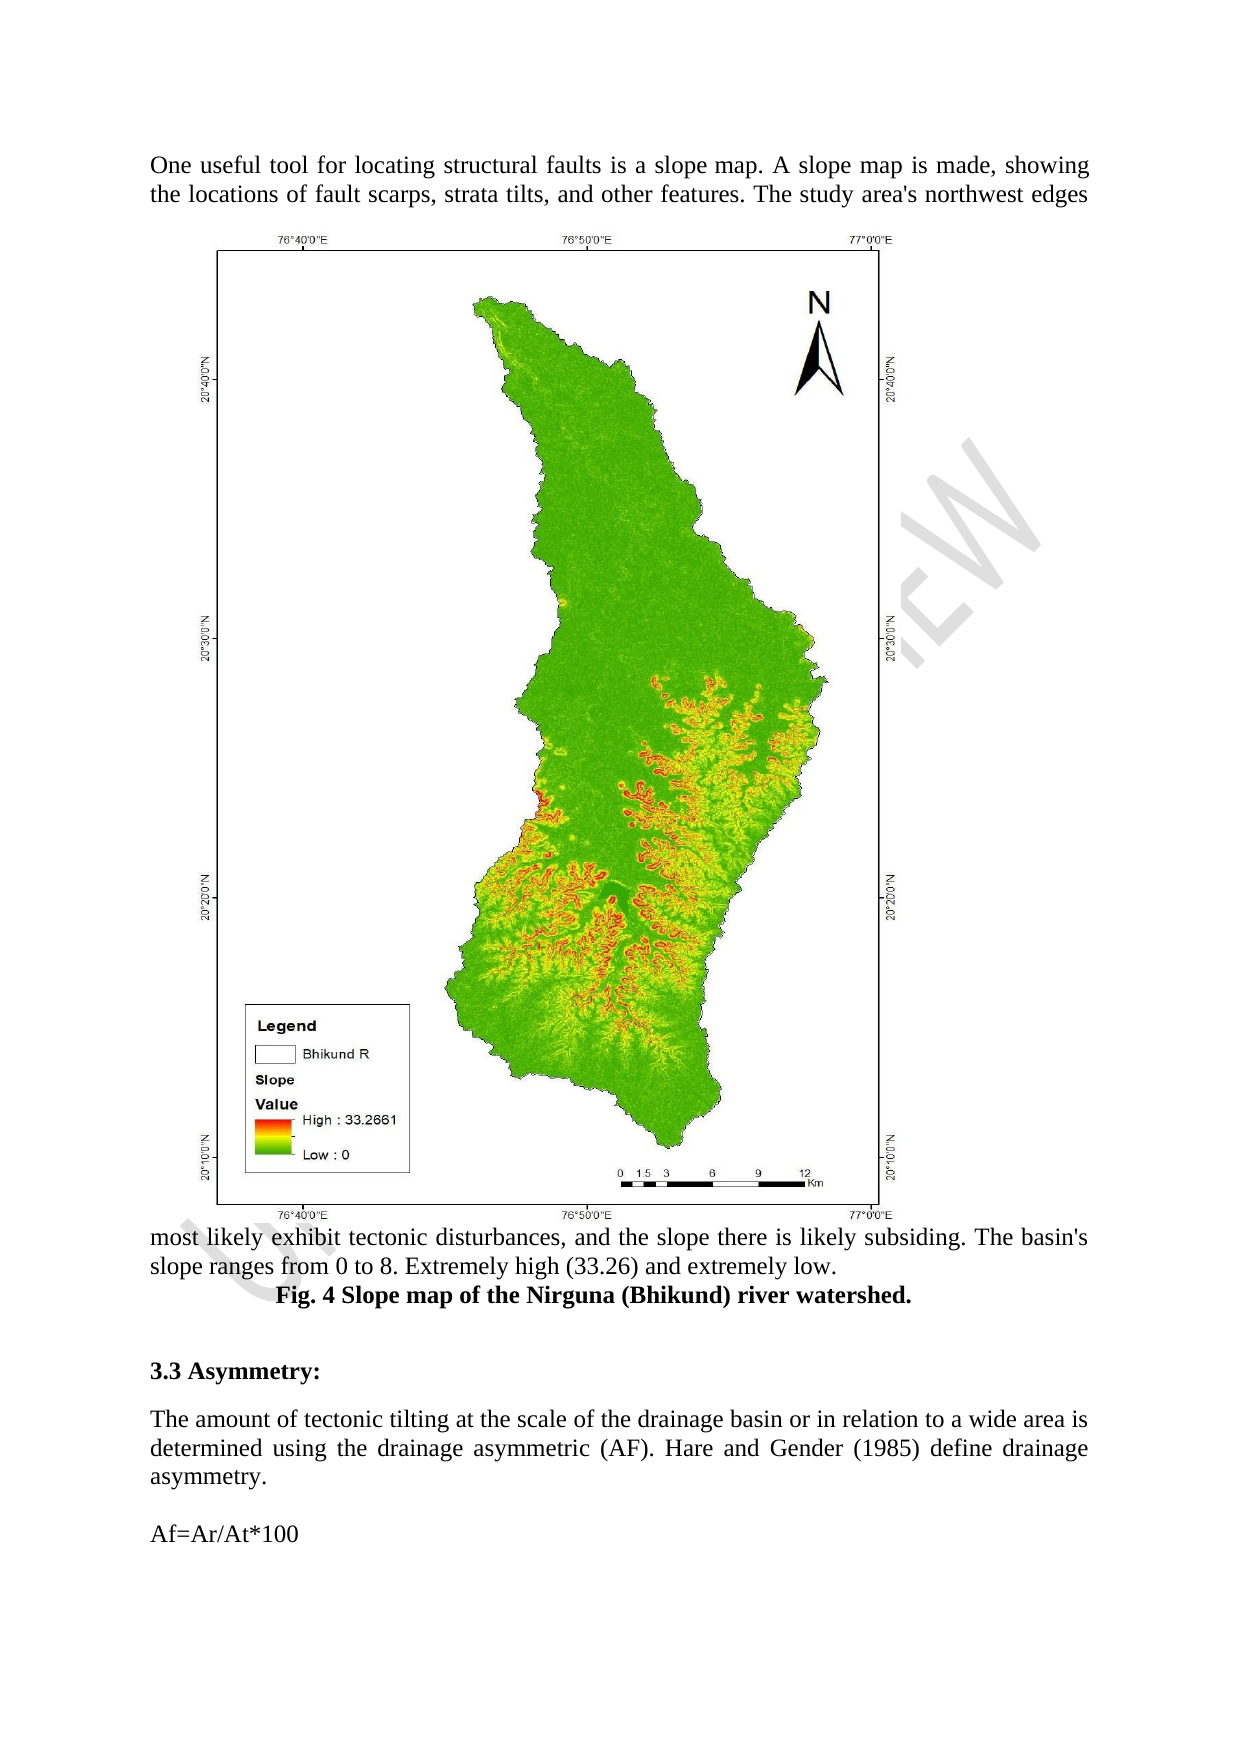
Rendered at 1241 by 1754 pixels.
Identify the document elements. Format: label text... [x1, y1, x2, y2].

text Fig. 4 Slope map of the Nirguna (Bhikund) river watershed. [222, 1280, 966, 1308]
text The amount of tectonic tilting at the scale of the drainage basin or in relation to a wide area is determined using the drainage asymmetric (AF). Hare and Gender (1985) define drainage asymmetry. [150, 1404, 1090, 1490]
text 3.3 Asymmetry: [150, 1356, 1090, 1385]
picture [197, 231, 901, 1223]
text Af=Ar/At*100 [150, 1490, 1090, 1548]
